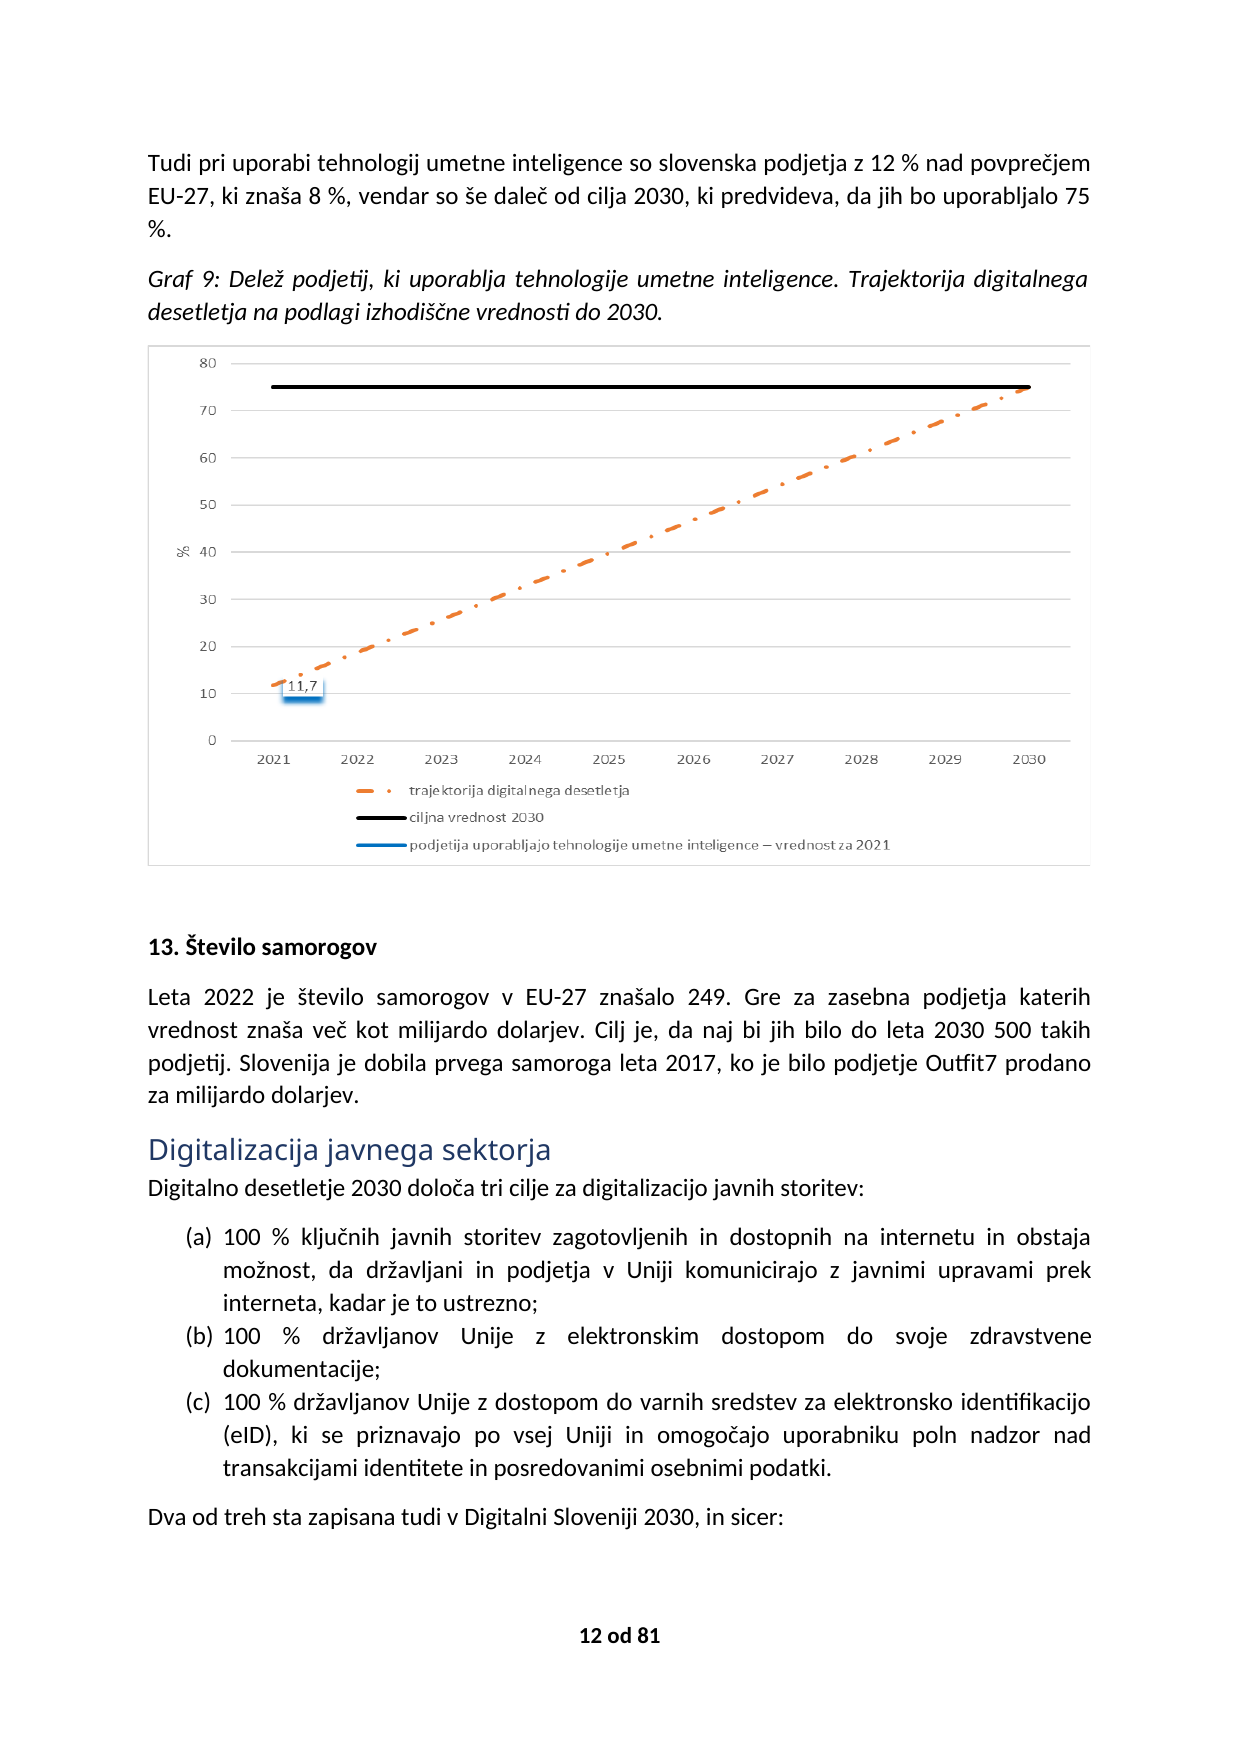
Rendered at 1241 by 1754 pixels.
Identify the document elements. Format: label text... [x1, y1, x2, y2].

list 100 % ključnih javnih storitev zagotovljenih in dostopnih na internetu in obstaja možnost, da državljani in podjetja v Uniji komunicirajo z javnimi upravami prek interneta, kadar je to ustrezno; [185, 1222, 1093, 1318]
text 13. Število samorogov [148, 931, 1093, 962]
picture [147, 345, 1091, 866]
text Tudi pri uporabi tehnologij umetne inteligence so slovenska podjetja z 12 % nad povprečjem EU-27, ki znaša 8 %, vendar so še daleč od cilja 2030, ki predvideva, da jih bo uporabljalo 75 %. [148, 148, 1093, 244]
list 100 % državljanov Unije z dostopom do varnih sredstev za elektronsko identifikacijo (eID), ki se priznavajo po vsej Uniji in omogočajo uporabniku poln nadzor nad transakcijami identitete in posredovanimi osebnimi podatki. [185, 1386, 1093, 1482]
subtitle Digitalizacija javnega sektorja [148, 1129, 1093, 1169]
text Dva od treh sta zapisana tudi v Digitalni Sloveniji 2030, in sicer: [148, 1502, 1093, 1532]
text Graf 9: Delež podjetij, ki uporablja tehnologije umetne inteligence. Trajektorija digitalnega desetletja na podlagi izhodiščne vrednosti do 2030. [148, 263, 1093, 326]
text Leta 2022 je število samorogov v EU-27 znašalo 249. Gre za zasebna podjetja katerih vrednost znaša več kot milijardo dolarjev. Cilj je, da naj bi jih bilo do leta 2030 500 takih podjetij. Slovenija je dobila prvega samoroga leta 2017, ko je bilo podjetje Outfit7 prodano za milijardo dolarjev. [148, 981, 1093, 1110]
text Digitalno desetletje 2030 določa tri cilje za digitalizacijo javnih storitev: [148, 1172, 1093, 1202]
list 100 % državljanov Unije z elektronskim dostopom do svoje zdravstvene dokumentacije; [185, 1320, 1093, 1384]
